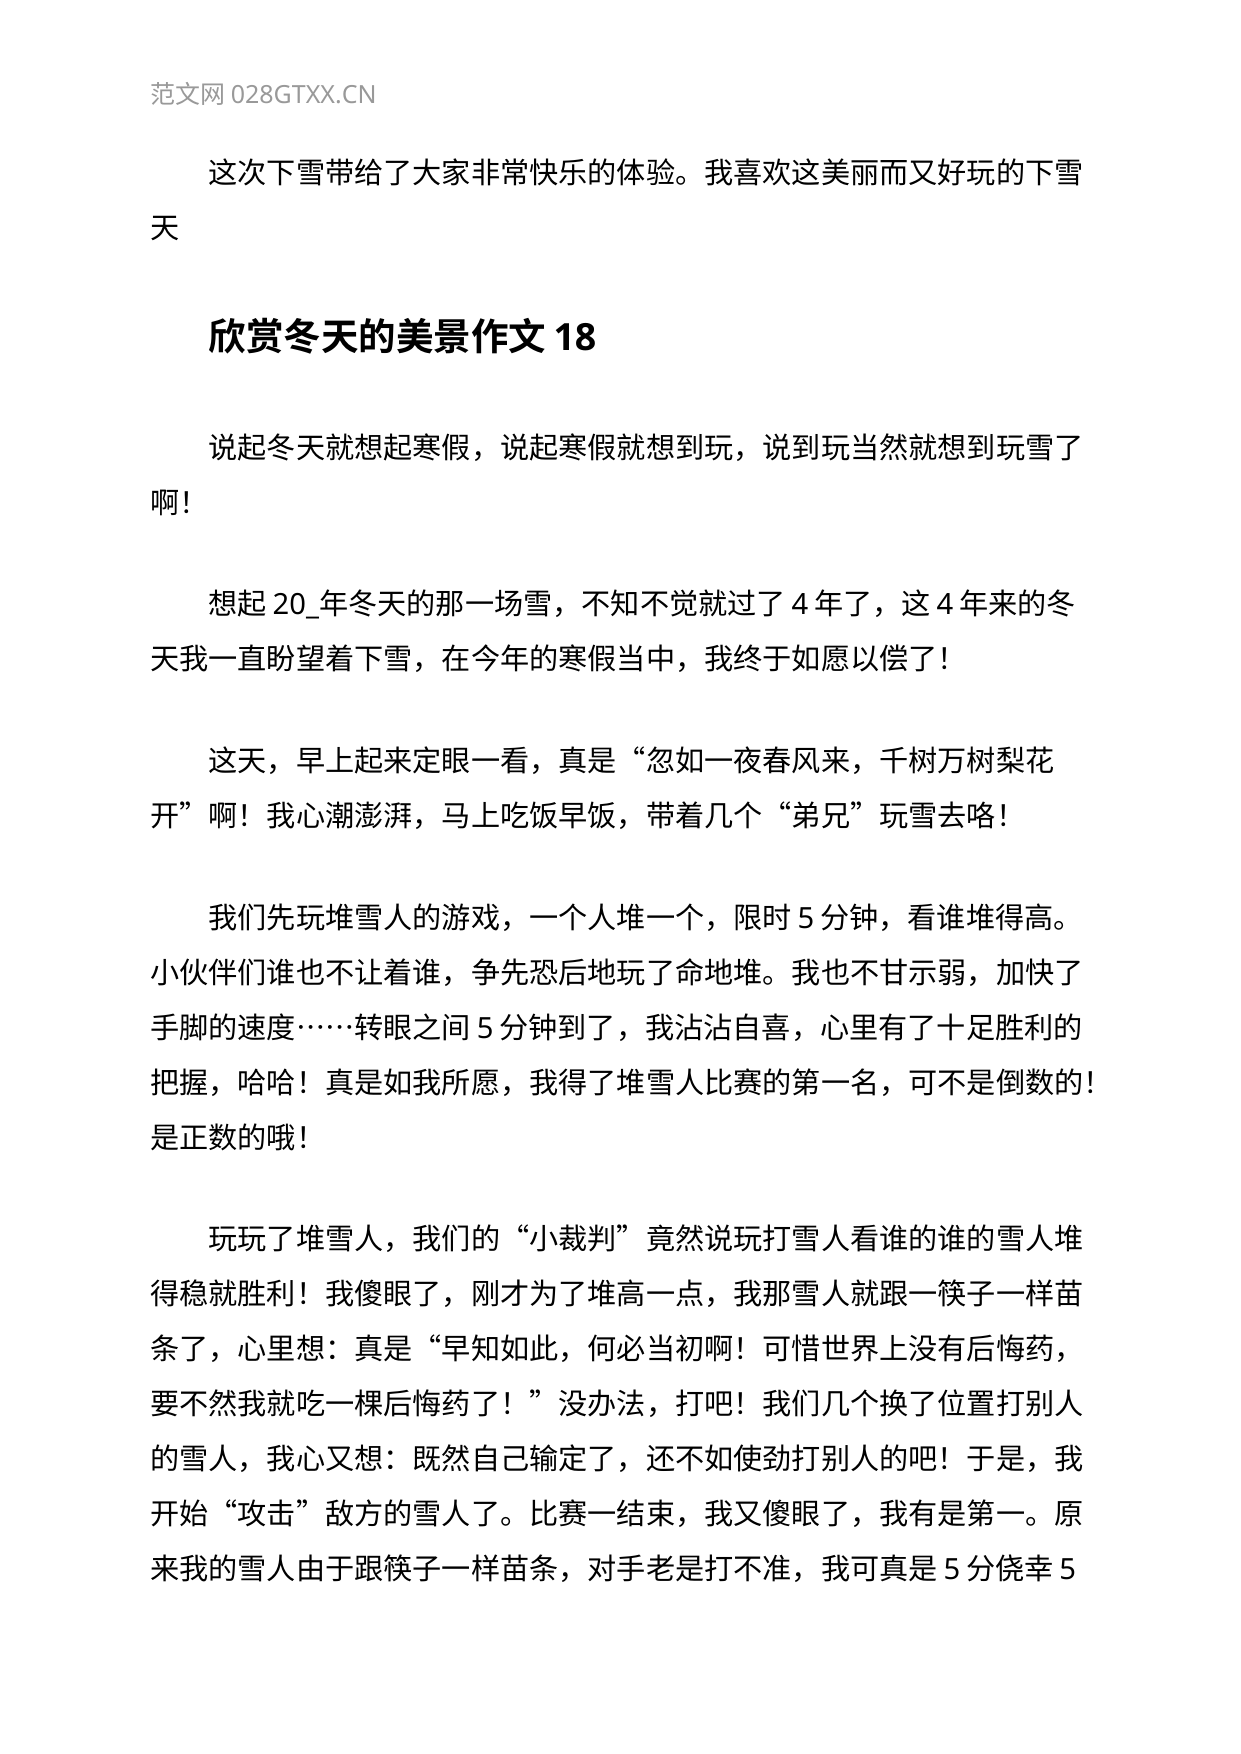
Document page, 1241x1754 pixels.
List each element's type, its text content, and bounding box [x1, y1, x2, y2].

text 欣赏冬天的美景作文18 [150, 307, 1090, 361]
text 这次下雪带给了大家非常快乐的体验。我喜欢这美丽而又好玩的下雪天 [150, 150, 1090, 247]
text 这天，早上起来定眼一看，真是“忽如一夜春风来，千树万树梨花开”啊！我心潮澎湃，马上吃饭早饭，带着几个“弟兄”玩雪去咯！ [150, 738, 1090, 835]
text 想起20_年冬天的那一场雪，不知不觉就过了4年了，这4年来的冬天我一直盼望着下雪，在今年的寒假当中，我终于如愿以偿了！ [150, 581, 1090, 678]
text 我们先玩堆雪人的游戏，一个人堆一个，限时5分钟，看谁堆得高。小伙伴们谁也不让着谁，争先恐后地玩了命地堆。我也不甘示弱，加快了手脚的速度……转眼之间5分钟到了，我沾沾自喜，心里有了十足胜利的把握，哈哈！真是如我所愿，我得了堆雪人比赛的第一名，可不是倒数的！是正数的哦！ [150, 894, 1090, 1156]
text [150, 1216, 1090, 1588]
text 说起冬天就想起寒假，说起寒假就想到玩，说到玩当然就想到玩雪了啊！ [150, 424, 1090, 521]
